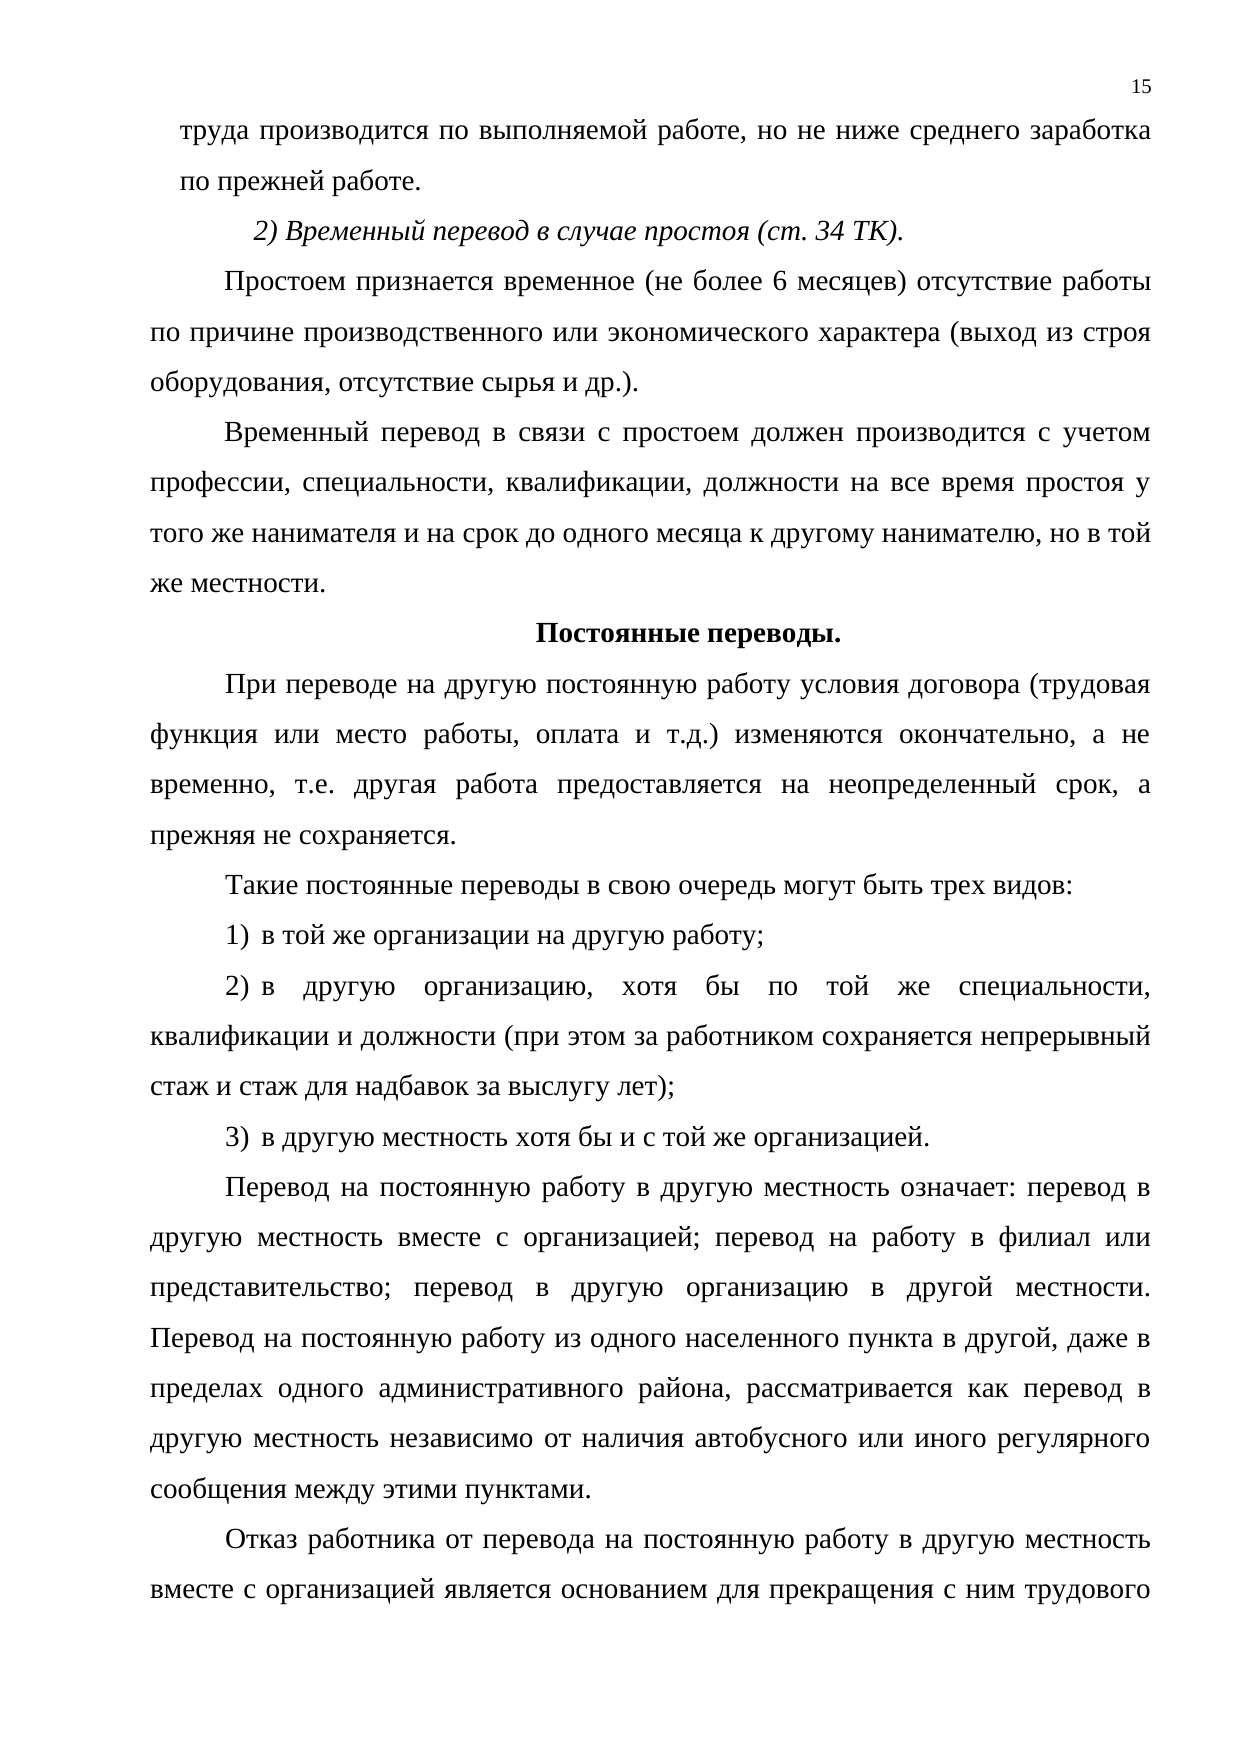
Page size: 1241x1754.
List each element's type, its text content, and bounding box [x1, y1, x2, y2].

text Такие постоянные переводы в свою очередь могут быть трех видов: [150, 867, 1152, 901]
text Простоем признается временное (не более 6 месяцев) отсутствие работы по причине производственного или экономического характера (выход из строя оборудования, отсутствие сырья и др.). [150, 263, 1152, 397]
text Постоянные переводы. [150, 616, 1152, 649]
list в той же организации на другую работу; [150, 917, 1152, 951]
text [179, 112, 1152, 196]
text Временный перевод в связи с простоем должен производится с учетом профессии, специальности, квалификации, должности на все время простоя у того же нанимателя и на срок до одного месяца к другому нанимателю, но в той же местности. [150, 414, 1152, 599]
text 2) Временный перевод в случае простоя (ст. 34 ТК). [179, 213, 1152, 247]
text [150, 1521, 1152, 1605]
list в другую местность хотя бы и с той же организацией. [150, 1119, 1152, 1152]
text При переводе на другую постоянную работу условия договора (трудовая функция или место работы, оплата и т.д.) изменяются окончательно, а не временно, т.е. другая работа предоставляется на неопределенный срок, а прежняя не сохраняется. [150, 666, 1152, 850]
list в другую организацию, хотя бы по той же специальности, квалификации и должности (при этом за работником сохраняется непрерывный стаж и стаж для надбавок за выслугу лет); [150, 968, 1152, 1102]
text Перевод на постоянную работу в другую местность означает: перевод в другую местность вместе с организацией; перевод на работу в филиал или представительство; перевод в другую организацию в другой местности. Перевод на постоянную работу из одного населенного пункта в другой, даже в пределах одного административного района, рассматривается как перевод в другую местность независимо от наличия автобусного или иного регулярного сообщения между этими пунктами. [150, 1169, 1152, 1504]
